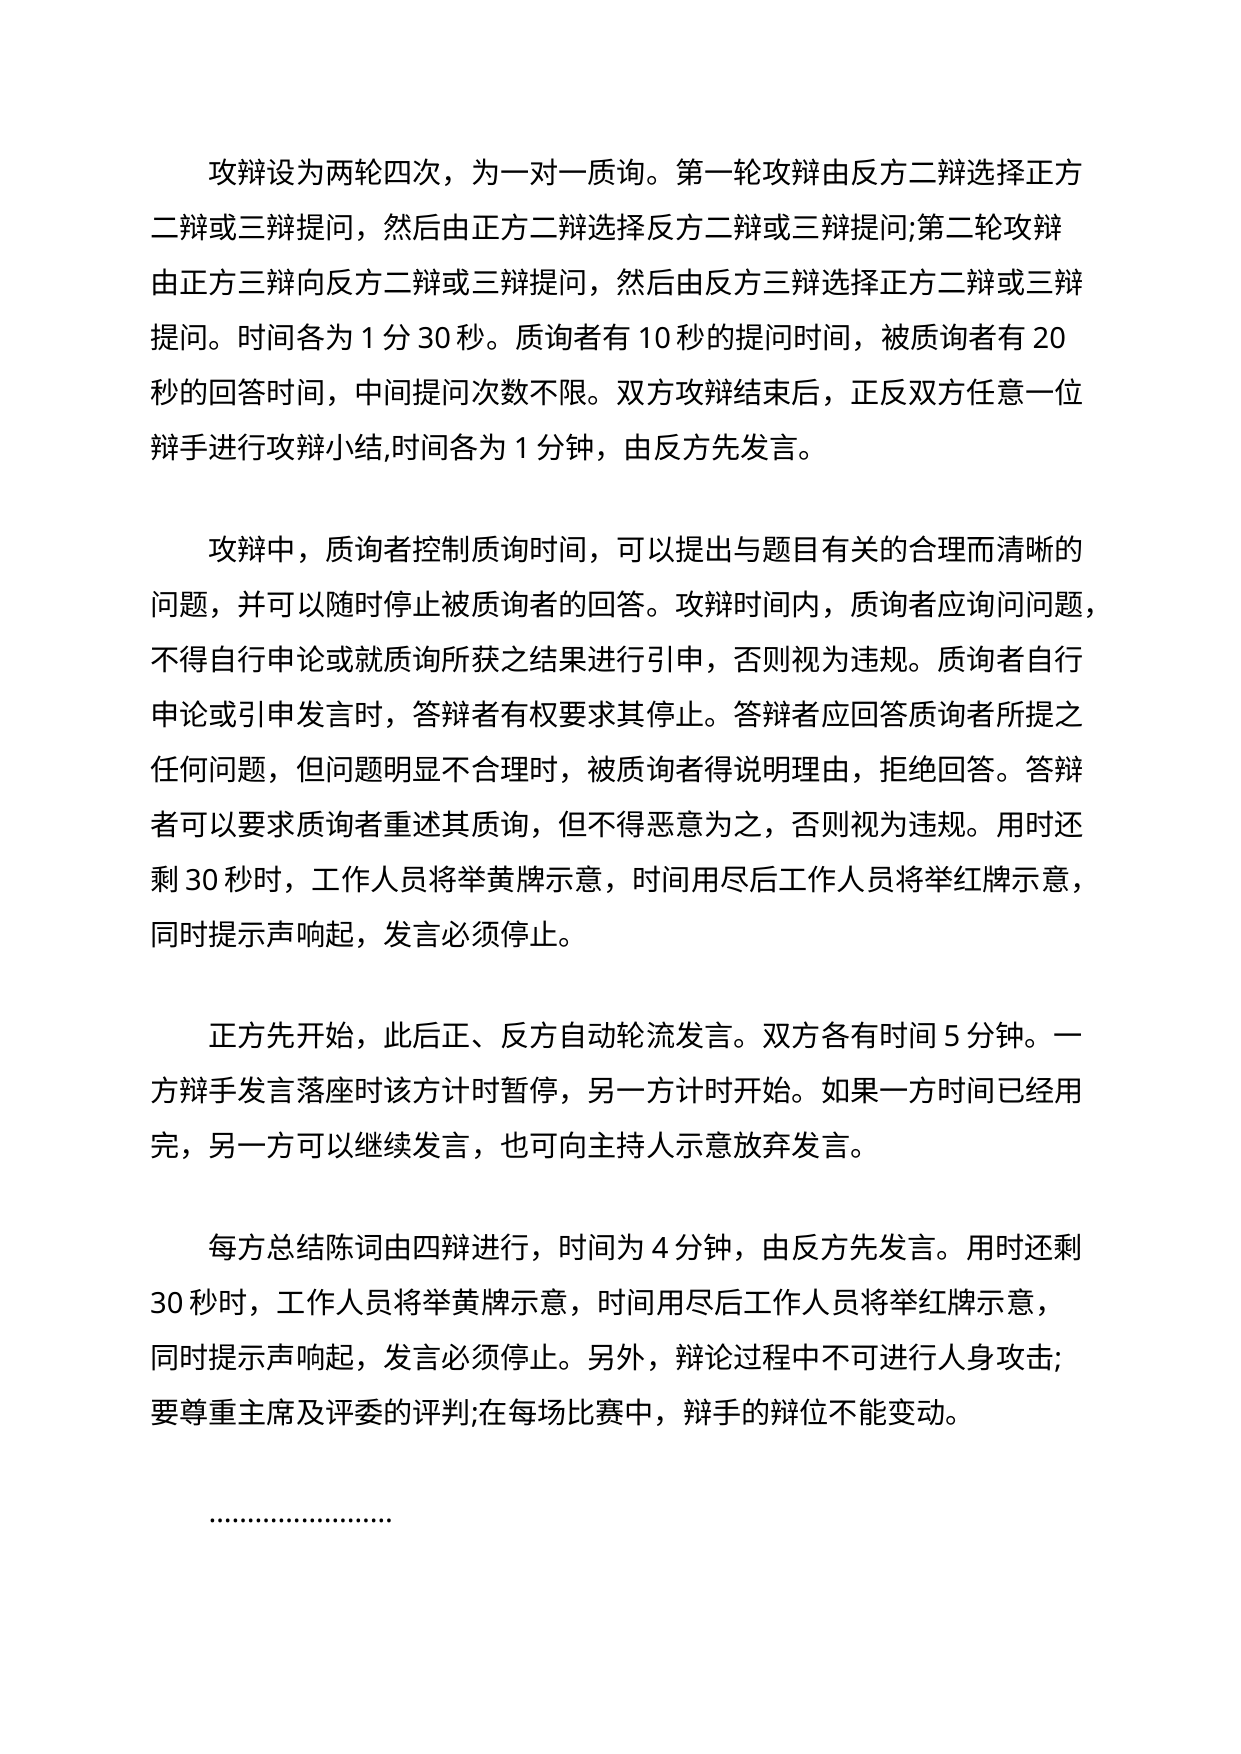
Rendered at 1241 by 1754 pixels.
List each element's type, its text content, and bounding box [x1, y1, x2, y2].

text 攻辩中，质询者控制质询时间，可以提出与题目有关的合理而清晰的问题，并可以随时停止被质询者的回答。攻辩时间内，质询者应询问问题，不得自行申论或就质询所获之结果进行引申，否则视为违规。质询者自行申论或引申发言时，答辩者有权要求其停止。答辩者应回答质询者所提之任何问题，但问题明显不合理时，被质询者得说明理由，拒绝回答。答辩者可以要求质询者重述其质询，但不得恶意为之，否则视为违规。用时还剩30秒时，工作人员将举黄牌示意，时间用尽后工作人员将举红牌示意，同时提示声响起，发言必须停止。 [150, 527, 1090, 953]
text …………………… [150, 1491, 1090, 1531]
text 攻辩设为两轮四次，为一对一质询。第一轮攻辩由反方二辩选择正方二辩或三辩提问，然后由正方二辩选择反方二辩或三辩提问;第二轮攻辩由正方三辩向反方二辩或三辩提问，然后由反方三辩选择正方二辩或三辩提问。时间各为1分30秒。质询者有10秒的提问时间，被质询者有20秒的回答时间，中间提问次数不限。双方攻辩结束后，正反双方任意一位辩手进行攻辩小结,时间各为1分钟，由反方先发言。 [150, 150, 1090, 467]
text 每方总结陈词由四辩进行，时间为4分钟，由反方先发言。用时还剩30秒时，工作人员将举黄牌示意，时间用尽后工作人员将举红牌示意，同时提示声响起，发言必须停止。另外，辩论过程中不可进行人身攻击;要尊重主席及评委的评判;在每场比赛中，辩手的辩位不能变动。 [150, 1224, 1090, 1432]
text 正方先开始，此后正、反方自动轮流发言。双方各有时间5分钟。一方辩手发言落座时该方计时暂停，另一方计时开始。如果一方时间已经用完，另一方可以继续发言，也可向主持人示意放弃发言。 [150, 1013, 1090, 1165]
